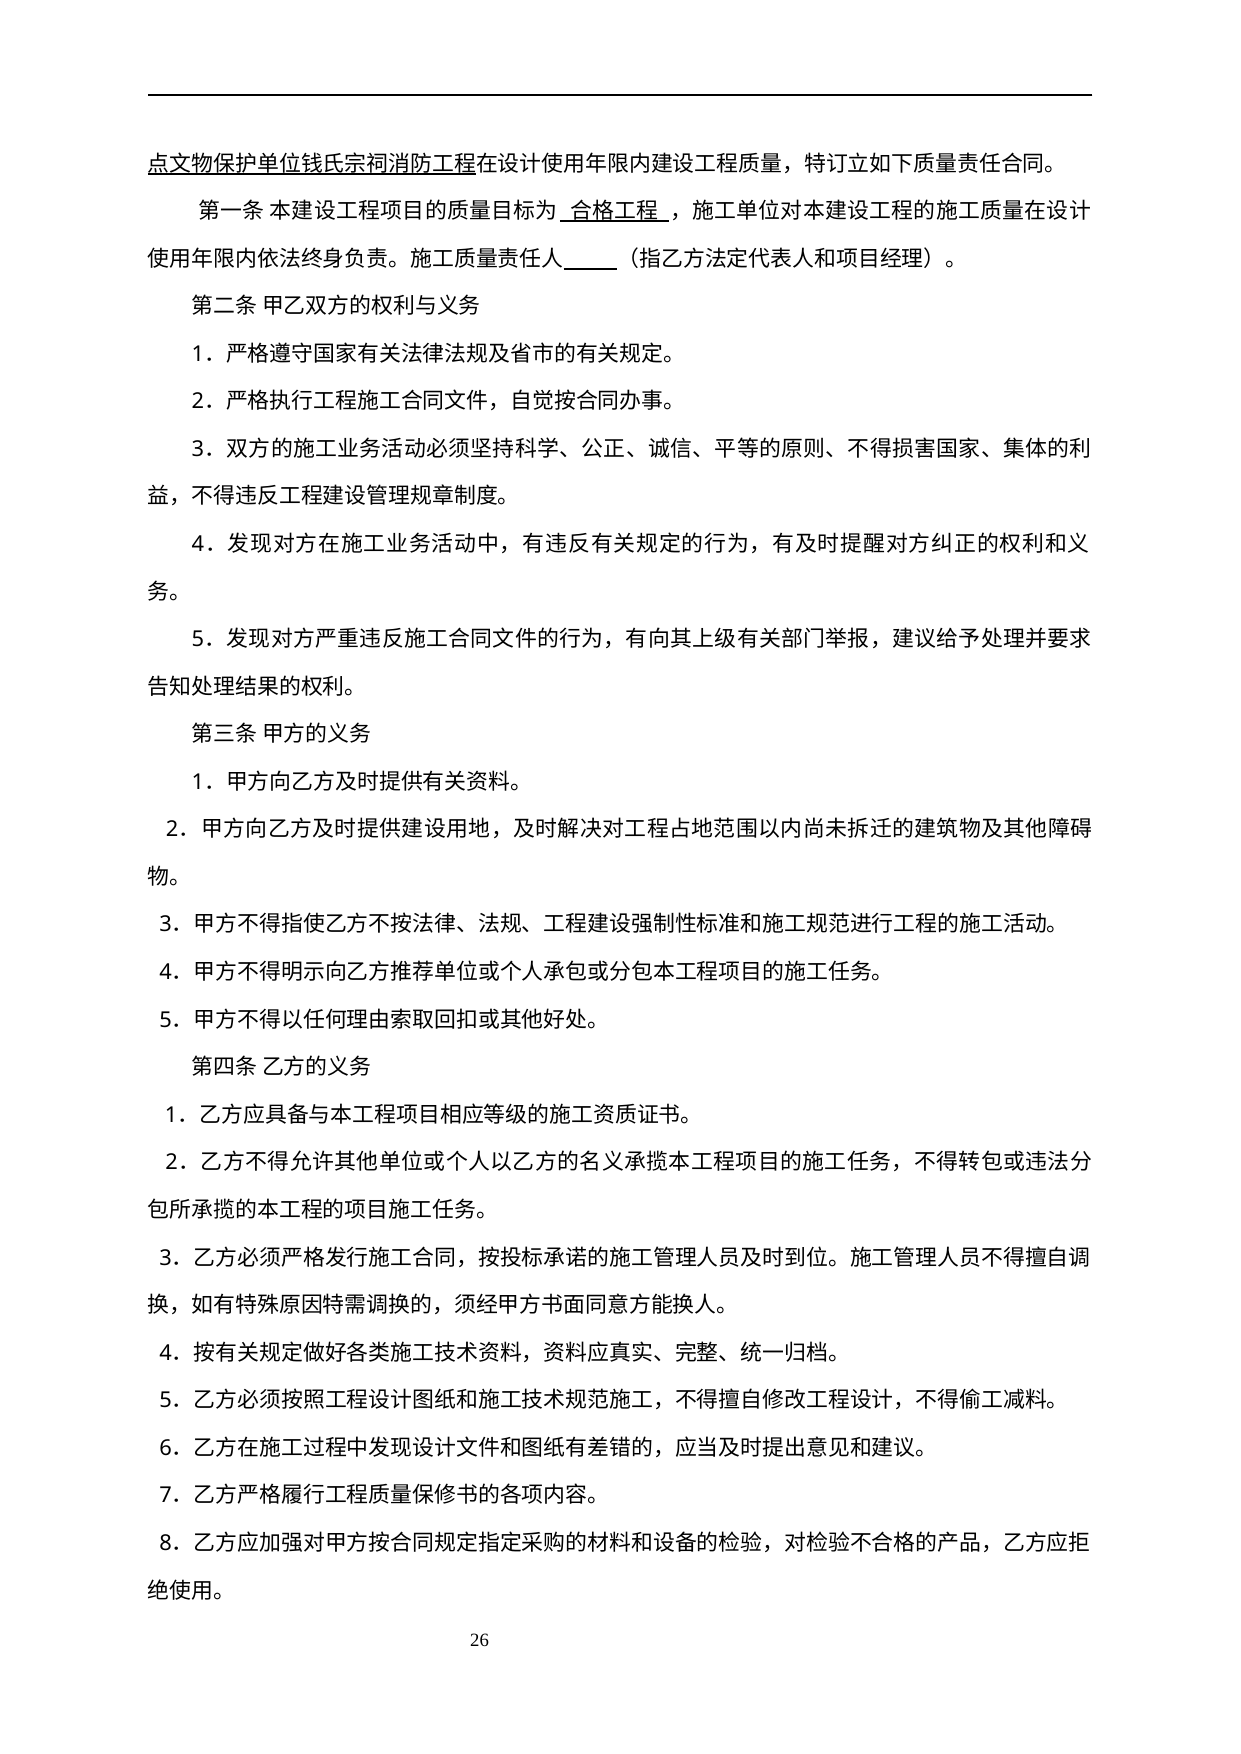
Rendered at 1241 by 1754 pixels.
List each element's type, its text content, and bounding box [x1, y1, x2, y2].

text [148, 1049, 1092, 1604]
text 第二条 甲乙双方的权利与义务 [148, 288, 1092, 320]
text 1．严格遵守国家有关法律法规及省市的有关规定。 [148, 336, 1092, 367]
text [148, 146, 1092, 177]
text 2．严格执行工程施工合同文件，自觉按合同办事。 [148, 383, 1092, 415]
text 第一条 本建设工程项目的质量目标为 合格工程 ，施工单位对本建设工程的施工质量在设计使用年限内依法终身负责。施工质量责任人 （指乙方法定代表人和项目经理）。 [148, 193, 1092, 272]
text 5．发现对方严重违反施工合同文件的行为，有向其上级有关部门举报，建议给予处理并要求告知处理结果的权利。 [148, 621, 1092, 700]
text 4．发现对方在施工业务活动中，有违反有关规定的行为，有及时提醒对方纠正的权利和义务。 [148, 526, 1092, 605]
text 1．甲方向乙方及时提供有关资料。 2．甲方向乙方及时提供建设用地，及时解决对工程占地范围以内尚未拆迁的建筑物及其他障碍物。 3．甲方不得指使乙方不按法律、法规、工程建设强制性标准和施工规范进行工程的施工活动。 4．甲方不得明示向乙方推荐单位或个人承包或分包本工程项目的施工任务。 5．甲方不得以任何理由索取回扣或其他好处。 [148, 764, 1092, 1033]
text 3．双方的施工业务活动必须坚持科学、公正、诚信、平等的原则、不得损害国家、集体的利益，不得违反工程建设管理规章制度。 [148, 431, 1092, 510]
text 第三条 甲方的义务 [148, 716, 1092, 748]
